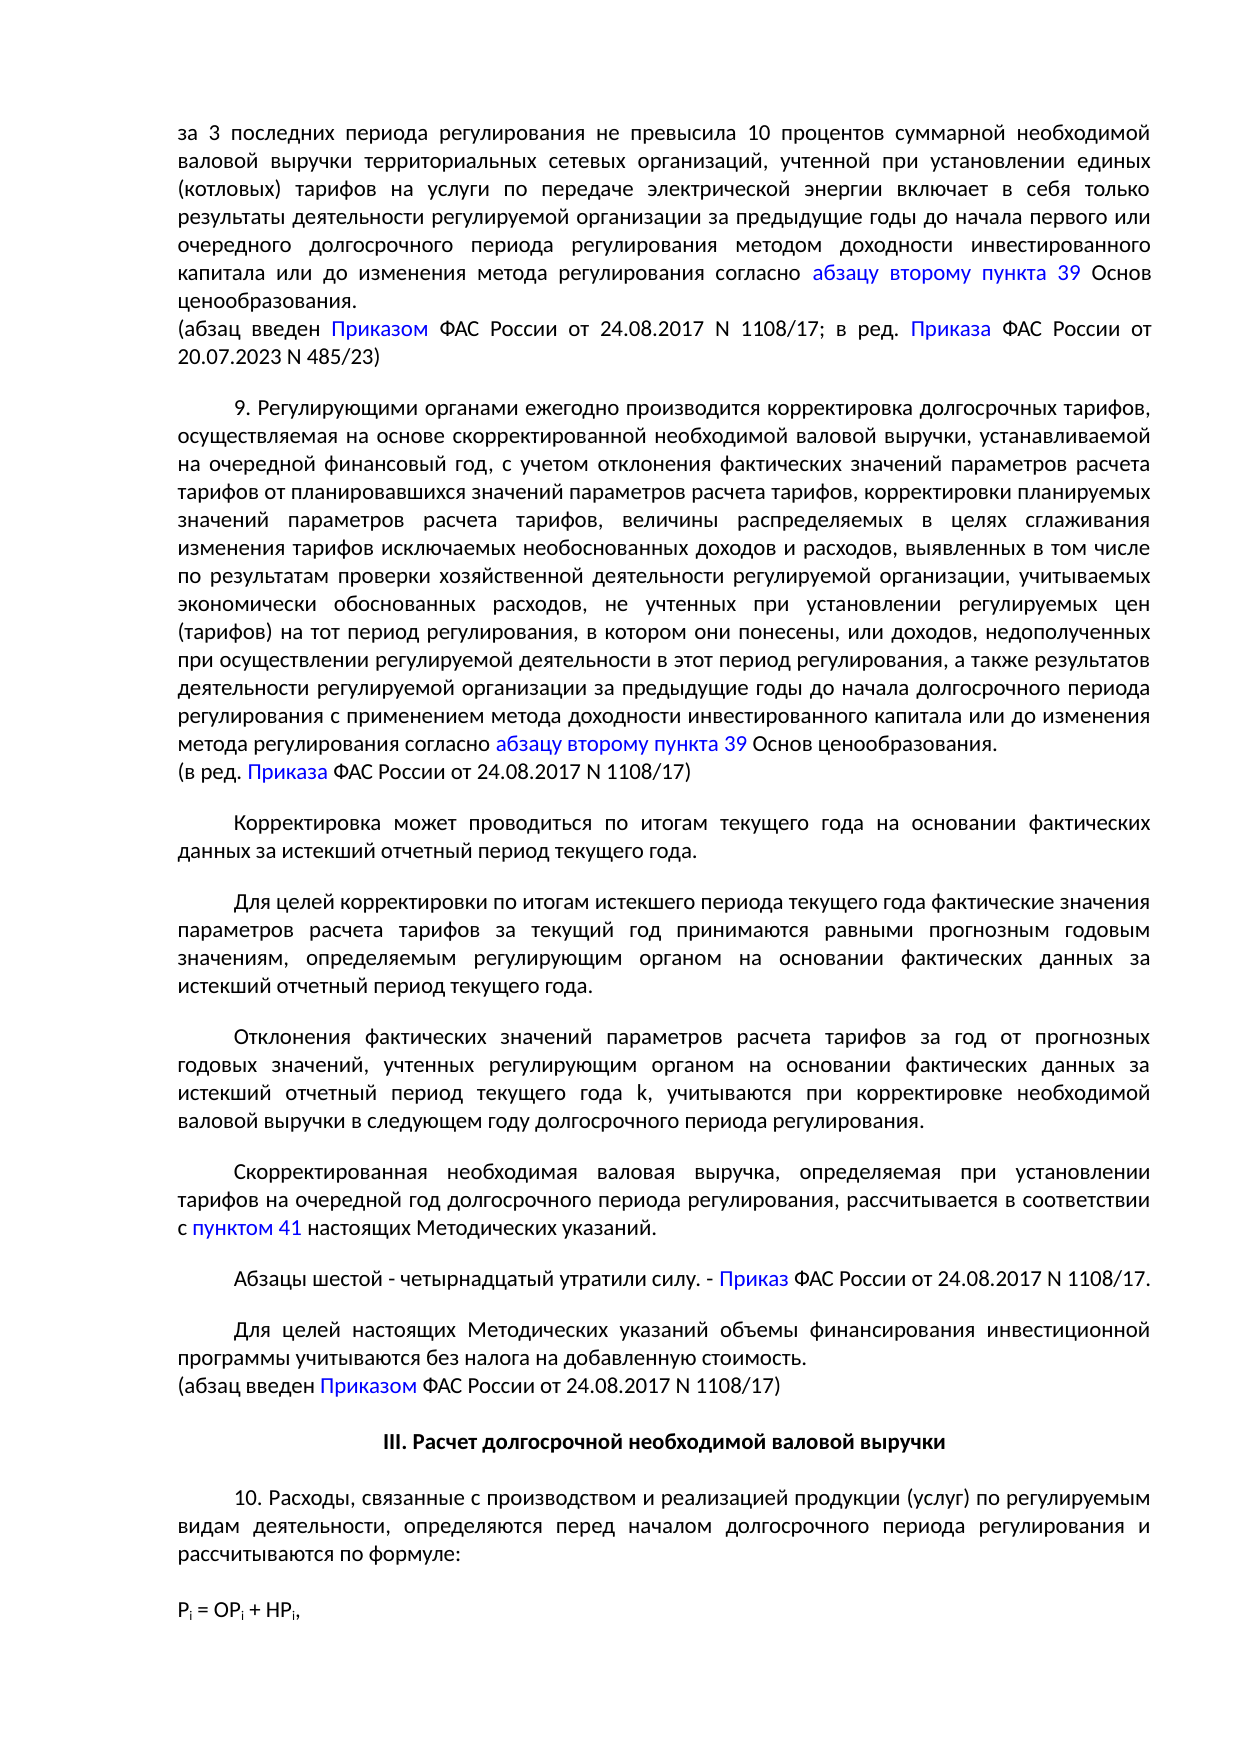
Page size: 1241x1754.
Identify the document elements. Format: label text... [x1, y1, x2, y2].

text Для целей настоящих Методических указаний объемы финансирования инвестиционной программы учитываются без налога на добавленную стоимость. [177, 1315, 1152, 1371]
text Абзацы шестой - четырнадцатый утратили силу. - Приказ ФАС России от 24.08.2017 N 1108/17. [177, 1264, 1152, 1292]
text 9. Регулирующими органами ежегодно производится корректировка долгосрочных тарифов, осуществляемая на основе скорректированной необходимой валовой выручки, устанавливаемой на очередной финансовый год, с учетом отклонения фактических значений параметров расчета тарифов от планировавшихся значений параметров расчета тарифов, корректировки планируемых значений параметров расчета тарифов, величины распределяемых в целях сглаживания изменения тарифов исключаемых необоснованных доходов и расходов, выявленных в том числе по результатам проверки хозяйственной деятельности регулируемой организации, учитываемых экономически обоснованных расходов, не учтенных при установлении регулируемых цен (тарифов) на тот период регулирования, в котором они понесены, или доходов, недополученных при осуществлении регулируемой деятельности в этот период регулирования, а также результатов деятельности регулируемой организации за предыдущие годы до начала долгосрочного периода регулирования с применением метода доходности инвестированного капитала или до изменения метода регулирования согласно абзацу второму пункта 39 Основ ценообразования. [177, 393, 1152, 757]
text Корректировка может проводиться по итогам текущего года на основании фактических данных за истекший отчетный период текущего года. [177, 808, 1152, 864]
text (абзац введен Приказом ФАС России от 24.08.2017 N 1108/17) [177, 1371, 1152, 1399]
text Отклонения фактических значений параметров расчета тарифов за год от прогнозных годовых значений, учтенных регулирующим органом на основании фактических данных за истекший отчетный период текущего года k, учитываются при корректировке необходимой валовой выручки в следующем году долгосрочного периода регулирования. [177, 1022, 1152, 1134]
text Скорректированная необходимая валовая выручка, определяемая при установлении тарифов на очередной год долгосрочного периода регулирования, рассчитывается в соответствии с пунктом 41 настоящих Методических указаний. [177, 1157, 1152, 1241]
text 10. Расходы, связанные с производством и реализацией продукции (услуг) по регулируемым видам деятельности, определяются перед началом долгосрочного периода регулирования и рассчитываются по формуле: [177, 1483, 1152, 1567]
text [177, 118, 1152, 314]
text (абзац введен Приказом ФАС России от 24.08.2017 N 1108/17; в ред. Приказа ФАС России от 20.07.2023 N 485/23) [177, 314, 1152, 370]
title III. Расчет долгосрочной необходимой валовой выручки [177, 1427, 1152, 1455]
text Рi = ОРi + НРi, [177, 1596, 1152, 1623]
text Для целей корректировки по итогам истекшего периода текущего года фактические значения параметров расчета тарифов за текущий год принимаются равными прогнозным годовым значениям, определяемым регулирующим органом на основании фактических данных за истекший отчетный период текущего года. [177, 887, 1152, 999]
text (в ред. Приказа ФАС России от 24.08.2017 N 1108/17) [177, 757, 1152, 786]
